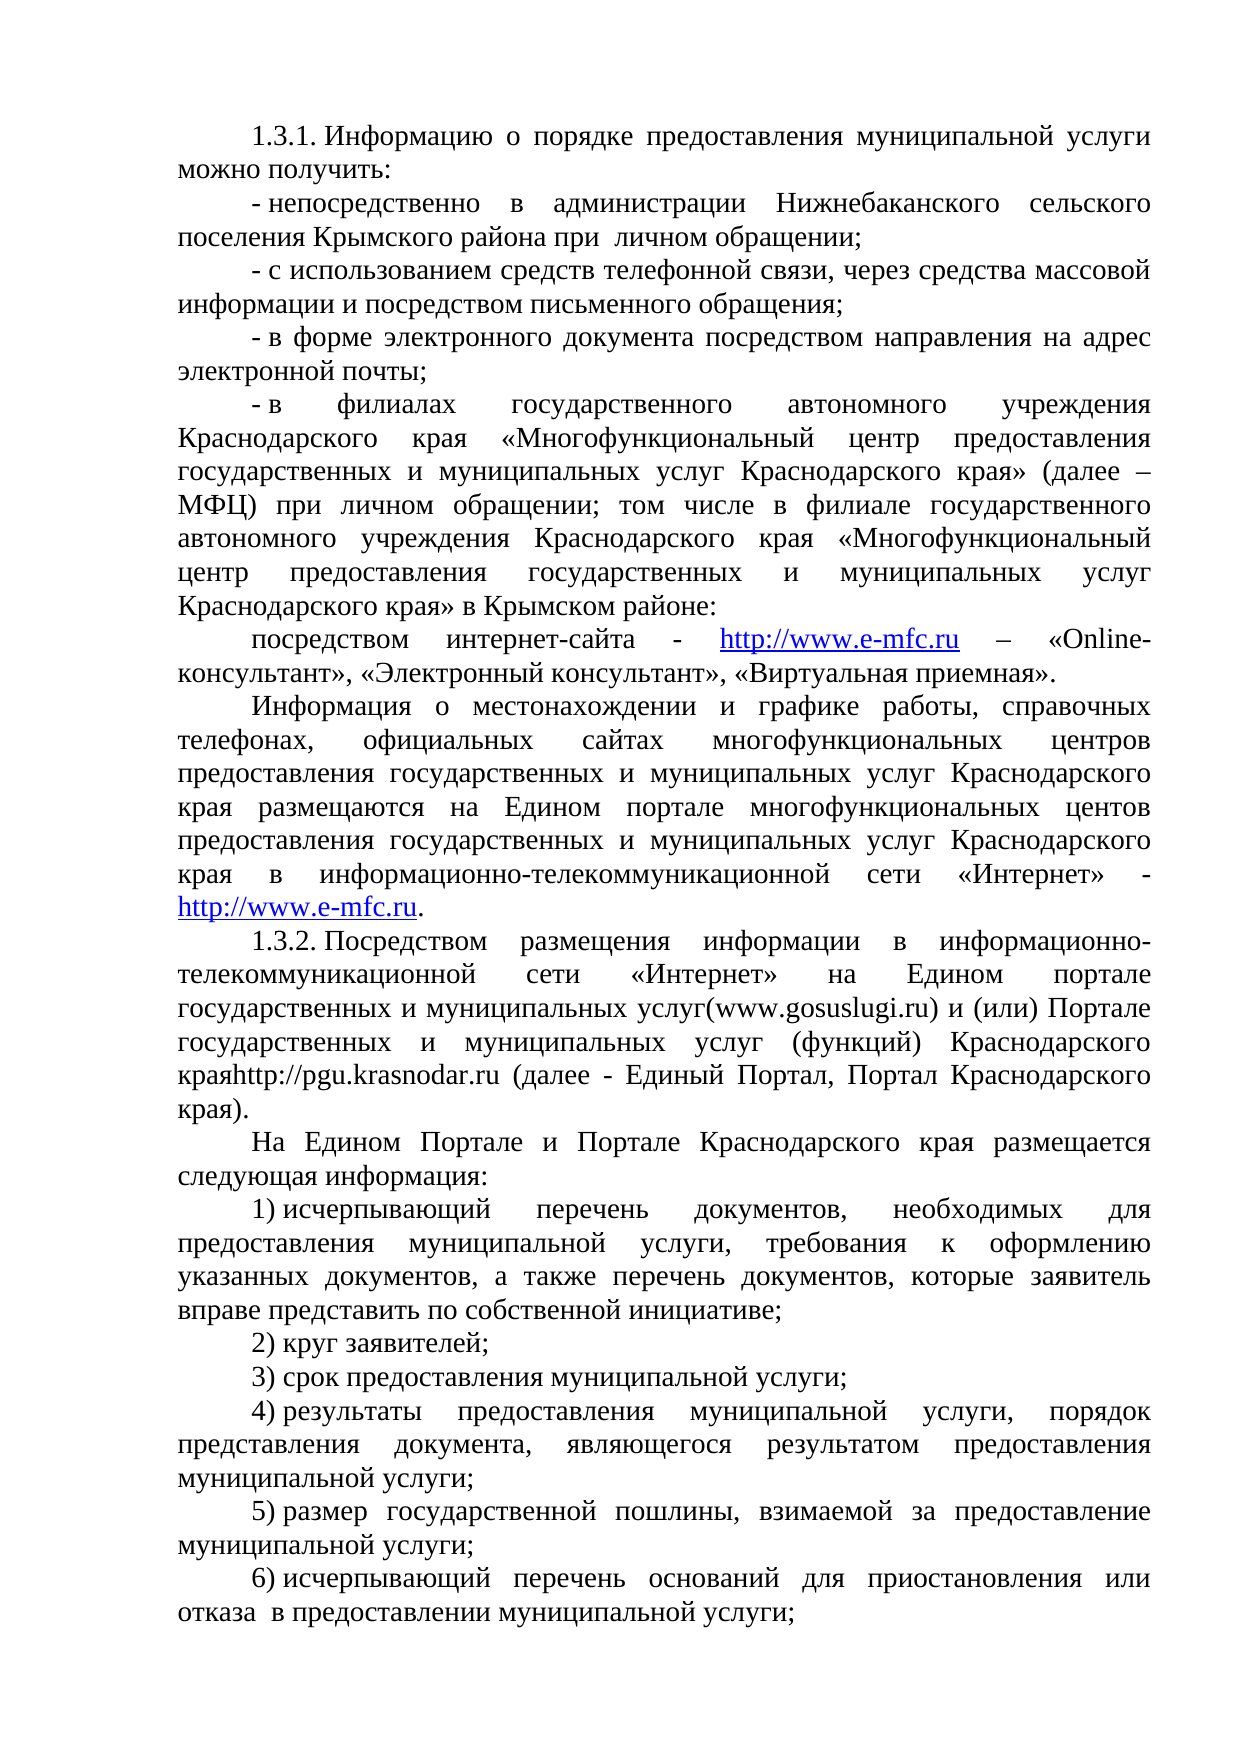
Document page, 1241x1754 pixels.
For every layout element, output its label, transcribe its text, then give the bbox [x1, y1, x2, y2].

text 1.3.1. Информацию о порядке предоставления муниципальной услуги можно получить: [177, 118, 1152, 185]
text 6) исчерпывающий перечень оснований для приостановления или отказа в предоставлении муниципальной услуги; [177, 1560, 1152, 1627]
text 5) размер государственной пошлины, взимаемой за предоставление муниципальной услуги; [177, 1493, 1152, 1560]
text посредством интернет-сайта - http://www.e-mfc.ru – «Online-консультант», «Электронный консультант», «Виртуальная приемная». [177, 621, 1152, 688]
text - в форме электронного документа посредством направления на адрес электронной почты; [177, 319, 1152, 386]
text - непосредственно в администрации Нижнебаканского сельского поселения Крымского района при личном обращении; [177, 185, 1152, 252]
text 2) круг заявителей; [177, 1326, 1152, 1359]
text На Едином Портале и Портале Краснодарского края размещается следующая информация: [177, 1124, 1152, 1191]
text 3) срок предоставления муниципальной услуги; [177, 1359, 1152, 1393]
text 4) результаты предоставления муниципальной услуги, порядок представления документа, являющегося результатом предоставления муниципальной услуги; [177, 1393, 1152, 1493]
text Информация о местонахождении и графике работы, справочных телефонах, официальных сайтах многофункциональных центров предоставления государственных и муниципальных услуг Краснодарского края размещаются на Едином портале многофункциональных центов предоставления государственных и муниципальных услуг Краснодарского края в информационно-телекоммуникационной сети «Интернет» - http://www.e-mfc.ru. [177, 688, 1152, 923]
text - с использованием средств телефонной связи, через средства массовой информации и посредством письменного обращения; [177, 252, 1152, 319]
text - в филиалах государственного автономного учреждения Краснодарского края «Многофункциональный центр предоставления государственных и муниципальных услуг Краснодарского края» (далее – МФЦ) при личном обращении; том числе в филиале государственного автономного учреждения Краснодарского края «Многофункциональный центр предоставления государственных и муниципальных услуг Краснодарского края» в Крымском районе: [177, 386, 1152, 621]
text 1) исчерпывающий перечень документов, необходимых для предоставления муниципальной услуги, требования к оформлению указанных документов, а также перечень документов, которые заявитель вправе представить по собственной инициативе; [177, 1191, 1152, 1326]
text 1.3.2. Посредством размещения информации в информационно-телекоммуникационной сети «Интернет» на Едином портале государственных и муниципальных услуг(www.gosuslugi.ru) и (или) Портале государственных и муниципальных услуг (функций) Краснодарского краяhttp://pgu.krasnodar.ru (далее - Единый Портал, Портал Краснодарского края). [177, 923, 1152, 1124]
